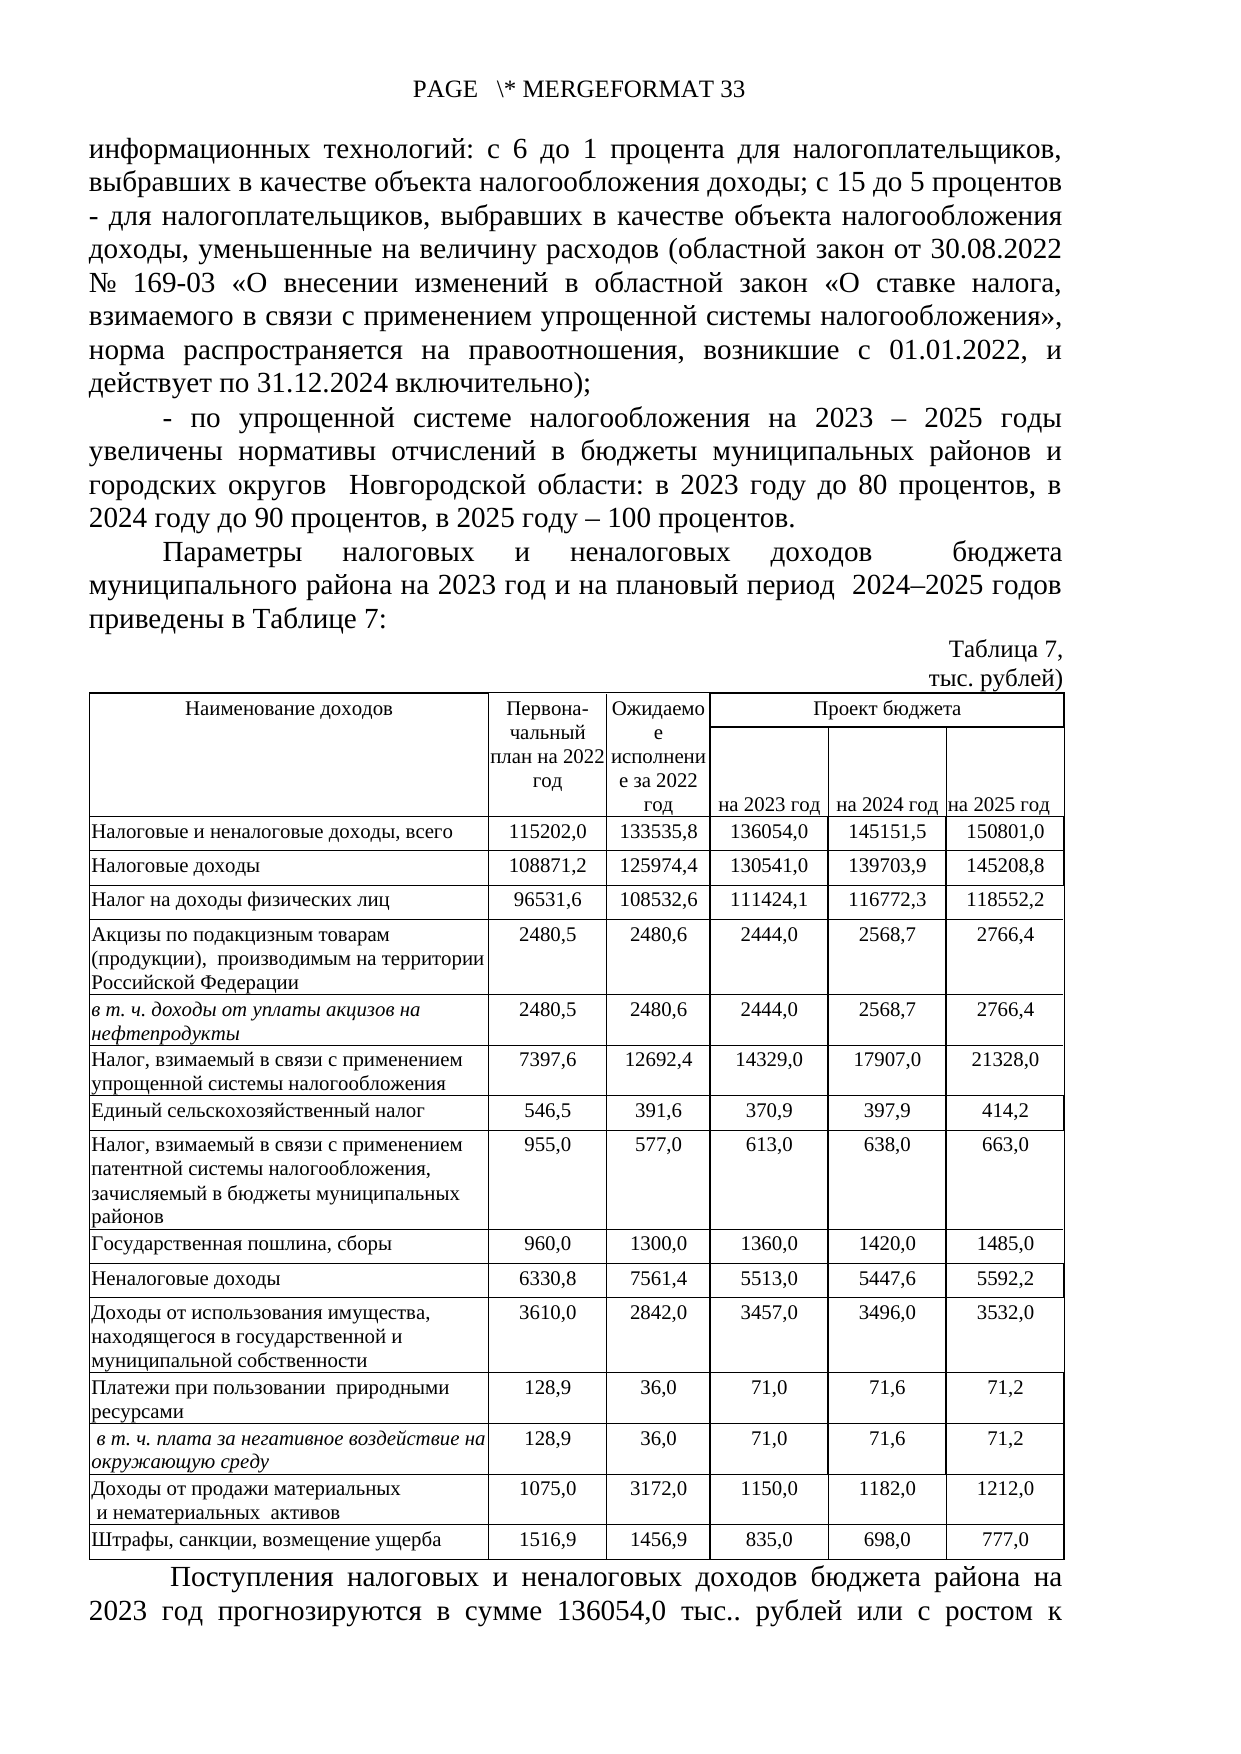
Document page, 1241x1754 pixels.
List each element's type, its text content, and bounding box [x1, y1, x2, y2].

table_cell 1516,9 [489, 1525, 606, 1559]
table_cell 391,6 [607, 1096, 709, 1130]
table_cell 3172,0 [607, 1475, 709, 1524]
table_cell 145151,5 [829, 817, 945, 850]
table_cell 108871,2 [489, 851, 606, 885]
table_cell 2480,5 [489, 995, 606, 1044]
table_cell 5447,6 [829, 1264, 945, 1297]
list - по упрощенной системе налогообложения на 2023 – 2025 годы увеличены нормативы отчислений в бюджеты муниципальных районов и городских округов Новгородской области: в 2023 году до 80 процентов, в 2024 году до 90 процентов, в 2025 году – 100 процентов. [89, 400, 1063, 534]
table_cell 546,5 [489, 1096, 606, 1130]
table_cell 71,0 [711, 1373, 827, 1423]
table_cell 2444,0 [711, 920, 827, 994]
table_cell 6330,8 [489, 1264, 606, 1297]
table_cell 2568,7 [829, 920, 945, 994]
table_cell 133535,8 [607, 817, 709, 850]
table_cell 663,0 [947, 1131, 1064, 1228]
table_cell 1212,0 [947, 1475, 1063, 1524]
table_cell 5592,2 [947, 1264, 1063, 1297]
table_cell 136054,0 [711, 817, 827, 850]
table_cell 71,6 [829, 1373, 945, 1423]
table_cell 638,0 [829, 1131, 945, 1228]
table_cell 2480,6 [607, 920, 709, 994]
table_cell 414,2 [947, 1096, 1063, 1130]
table_cell 3496,0 [829, 1298, 945, 1372]
table_cell 1075,0 [489, 1475, 606, 1524]
table_cell 139703,9 [829, 851, 945, 885]
table_cell 835,0 [711, 1525, 828, 1559]
table_cell в т. ч. плата за негативное воздействие на окружающую среду [90, 1424, 488, 1473]
table_cell 1360,0 [711, 1230, 827, 1263]
table_cell 960,0 [489, 1230, 606, 1263]
table_cell Налог, взимаемый в связи с применением патентной системы налогообложения, зачисляемый в бюджеты муниципальных районов [90, 1131, 488, 1228]
table_cell Налог на доходы физических лиц [90, 886, 488, 919]
table_cell 2568,7 [829, 995, 945, 1044]
table_header Проект бюджета [711, 694, 1063, 726]
table_cell Неналоговые доходы [90, 1264, 488, 1297]
table_cell 2766,4 [947, 994, 1064, 1044]
table_cell 71,2 [947, 1373, 1063, 1423]
table_cell 71,0 [711, 1424, 827, 1473]
table_cell 7561,4 [607, 1264, 709, 1297]
table_cell 108532,6 [607, 886, 709, 919]
table_cell 2766,4 [947, 919, 1064, 994]
table_cell Налоговые доходы [90, 851, 488, 885]
table_cell 111424,1 [711, 886, 827, 919]
table_cell 613,0 [711, 1131, 827, 1228]
table_cell 7397,6 [489, 1046, 606, 1095]
text тыс. рублей) [679, 663, 1063, 692]
table_header Наименование доходов [90, 694, 488, 816]
table_cell 1182,0 [829, 1475, 946, 1524]
table_cell Доходы от использования имущества, находящегося в государственной и муниципальной собственности [90, 1298, 488, 1372]
table_cell Акцизы по подакцизным товарам (продукции), производимым на территории Российской Федерации [90, 920, 488, 994]
table_cell 116772,3 [829, 886, 945, 919]
table_cell на 2025 год [947, 728, 1064, 816]
table_cell Налоговые и неналоговые доходы, всего [90, 817, 488, 850]
table_cell 1485,0 [947, 1229, 1064, 1263]
table_cell 128,9 [489, 1424, 606, 1473]
table_cell Доходы от продажи материальных и нематериальных активов [90, 1475, 488, 1524]
table_cell 17907,0 [829, 1046, 945, 1095]
table_cell 150801,0 [947, 817, 1063, 850]
table_cell Платежи при пользовании природными ресурсами [90, 1373, 488, 1423]
table_cell 130541,0 [711, 851, 827, 885]
table_cell 577,0 [607, 1131, 709, 1228]
table_cell 71,6 [829, 1424, 945, 1473]
table_cell 36,0 [607, 1373, 709, 1423]
table_cell 777,0 [947, 1525, 1063, 1559]
table_cell 71,2 [947, 1424, 1063, 1473]
table_cell 2480,5 [489, 920, 606, 994]
table_cell 96531,6 [489, 886, 606, 919]
table_cell 1150,0 [711, 1475, 828, 1524]
table_cell 2480,6 [607, 995, 709, 1044]
table_header Первоначальный план на 2022 год [489, 693, 607, 816]
table_cell 145208,8 [947, 851, 1063, 885]
table_cell 3532,0 [947, 1298, 1064, 1372]
table_cell Налог, взимаемый в связи с применением упрощенной системы налогообложения [90, 1046, 488, 1095]
table_cell 36,0 [607, 1424, 709, 1473]
table_cell 955,0 [489, 1131, 606, 1228]
table_cell 125974,4 [607, 851, 709, 885]
table_cell на 2024 год [829, 728, 946, 816]
table_cell 698,0 [829, 1525, 946, 1559]
table_cell 14329,0 [711, 1046, 827, 1095]
text Таблица 7, [679, 634, 1063, 663]
table_cell 128,9 [489, 1373, 606, 1423]
table_cell 2444,0 [711, 995, 827, 1044]
table_cell 1456,9 [607, 1525, 709, 1559]
table_cell на 2023 год [711, 728, 828, 816]
text Параметры налоговых и неналоговых доходов бюджета муниципального района на 2023 год и на плановый период 2024–2025 годов приведены в Таблице 7: [89, 534, 1063, 634]
table_cell 5513,0 [711, 1264, 827, 1297]
table_cell в т. ч. доходы от уплаты акцизов на нефтепродукты [90, 995, 488, 1044]
table_cell 118552,2 [947, 886, 1064, 919]
table_cell 1420,0 [829, 1230, 945, 1263]
table_cell 21328,0 [947, 1045, 1064, 1095]
table_cell 3457,0 [711, 1298, 827, 1372]
table_cell 370,9 [711, 1096, 827, 1130]
table_cell 3610,0 [489, 1298, 606, 1372]
table_cell 1300,0 [607, 1230, 709, 1263]
table_cell Штрафы, санкции, возмещение ущерба [90, 1525, 488, 1559]
table_cell 2842,0 [607, 1298, 709, 1372]
table_cell 115202,0 [489, 817, 606, 850]
table_header Ожидаемое исполнение за 2022 год [607, 693, 709, 816]
table_cell Единый сельскохозяйственный налог [90, 1096, 488, 1130]
table_cell 12692,4 [607, 1046, 709, 1095]
table_cell 397,9 [829, 1096, 945, 1130]
table_cell Государственная пошлина, сборы [90, 1230, 488, 1263]
